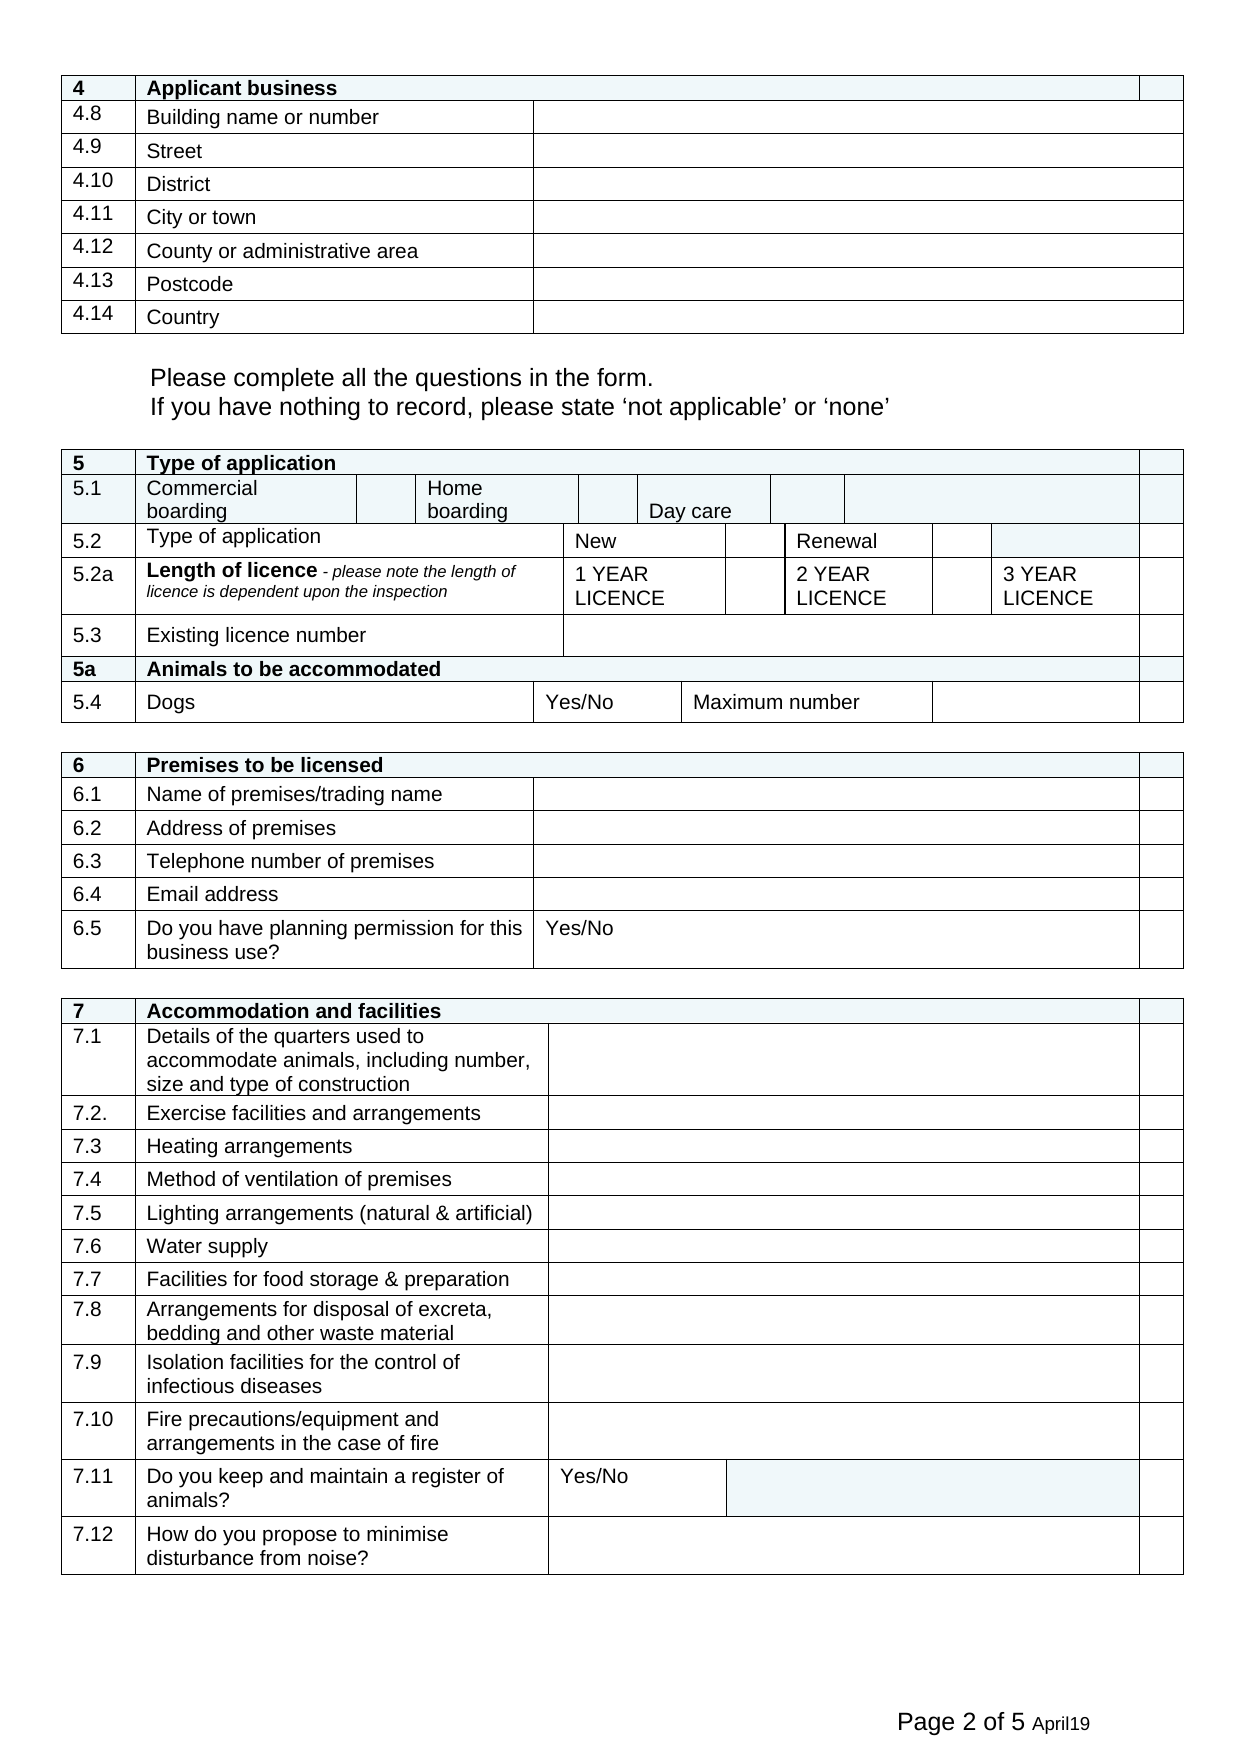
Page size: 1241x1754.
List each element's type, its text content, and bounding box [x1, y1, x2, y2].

text Please complete all the questions in the form. [150, 363, 1090, 392]
table_cell 7.2. [62, 1096, 135, 1129]
table_cell Commercial boarding [136, 475, 356, 523]
table_cell [549, 1517, 1139, 1573]
table_cell [549, 1345, 1139, 1402]
table_cell [1140, 657, 1183, 681]
table_cell 7.7 [62, 1263, 135, 1295]
table_cell [1140, 475, 1183, 523]
table_cell Postcode [136, 268, 533, 300]
table_cell Lighting arrangements (natural & artificial) [136, 1196, 548, 1229]
table_cell [771, 475, 844, 523]
table_cell [1140, 524, 1183, 557]
table_cell [1140, 778, 1183, 810]
table_cell 4.8 [62, 101, 135, 133]
table_cell [534, 301, 1183, 333]
table_cell 7.11 [62, 1460, 135, 1516]
table_cell Address of premises [136, 811, 533, 844]
table_cell Country [136, 301, 533, 333]
table_cell Building name or number [136, 101, 533, 133]
table_cell 7.8 [62, 1296, 135, 1344]
table_cell County or administrative area [136, 234, 533, 267]
table_cell 4.12 [62, 234, 135, 267]
table_cell [1140, 1024, 1183, 1095]
table_cell [1140, 1130, 1183, 1162]
table_cell [1140, 1163, 1183, 1195]
table_cell [933, 524, 991, 557]
table_header [1140, 753, 1183, 777]
table_cell [534, 234, 1183, 267]
table_header [1140, 450, 1183, 474]
text If you have nothing to record, please state ‘not applicable’ or ‘none’ [150, 392, 1090, 421]
table_cell Renewal [786, 524, 932, 557]
table_header [1140, 76, 1183, 100]
table_header 7 [62, 999, 135, 1022]
table_cell Fire precautions/equipment and arrangements in the case of fire [136, 1403, 548, 1459]
table_cell [549, 1024, 1139, 1095]
table_cell Yes/No [549, 1460, 726, 1516]
table_cell [564, 615, 1139, 656]
table_cell Water supply [136, 1230, 548, 1262]
table_cell [357, 475, 415, 523]
table_cell Name of premises/trading name [136, 778, 533, 810]
table_cell 3 YEAR LICENCE [992, 558, 1139, 614]
table_cell [1140, 1296, 1183, 1344]
table_cell 5.2 [62, 524, 135, 557]
table_cell 5.3 [62, 615, 135, 656]
table_cell [727, 1460, 1139, 1516]
table_cell 6.1 [62, 778, 135, 810]
table_cell [933, 682, 1139, 722]
table_cell [845, 475, 1139, 523]
table_header 5 [62, 450, 135, 474]
table_cell 5a [62, 657, 135, 681]
table_cell [1140, 1263, 1183, 1295]
table_cell [1140, 911, 1183, 968]
table_cell [1140, 615, 1183, 656]
table_cell [1140, 1230, 1183, 1262]
table_cell [933, 558, 991, 614]
table_cell Home boarding [416, 475, 578, 523]
table_cell 6.5 [62, 911, 135, 968]
table_cell Details of the quarters used to accommodate animals, including number, size and type of construction [136, 1024, 548, 1095]
table_cell 1 YEAR LICENCE [564, 558, 725, 614]
table_cell [534, 134, 1183, 167]
table_cell Yes/No [534, 911, 1139, 968]
table_cell [549, 1096, 1139, 1129]
table_cell [1140, 682, 1183, 722]
table_cell Telephone number of premises [136, 845, 533, 877]
table_cell 7.10 [62, 1403, 135, 1459]
table_header 6 [62, 753, 135, 777]
table_cell 7.4 [62, 1163, 135, 1195]
table_cell [726, 558, 784, 614]
table_cell 5.1 [62, 475, 135, 523]
table_cell [549, 1163, 1139, 1195]
table_cell 4.11 [62, 201, 135, 233]
table_cell Street [136, 134, 533, 167]
table_cell Type of application [136, 524, 563, 557]
table_header Accommodation and facilities [136, 999, 1139, 1022]
table_cell 5.4 [62, 682, 135, 722]
table_cell [1140, 1096, 1183, 1129]
table_cell 6.2 [62, 811, 135, 844]
table_cell 2 YEAR LICENCE [786, 558, 932, 614]
table_cell Length of licence - please note the length of licence is dependent upon the inspection [136, 558, 563, 614]
table_header [1140, 999, 1183, 1022]
table_cell How do you propose to minimise disturbance from noise? [136, 1517, 548, 1573]
table_cell Isolation facilities for the control of infectious diseases [136, 1345, 548, 1402]
table_cell 5.2a [62, 558, 135, 614]
table_cell [534, 811, 1139, 844]
table_cell [1140, 1403, 1183, 1459]
table_cell 6.3 [62, 845, 135, 877]
table_cell New [564, 524, 725, 557]
table_cell Method of ventilation of premises [136, 1163, 548, 1195]
table_header Premises to be licensed [136, 753, 1139, 777]
table_cell [549, 1403, 1139, 1459]
table_cell 4.14 [62, 301, 135, 333]
table_cell Existing licence number [136, 615, 563, 656]
table_cell Exercise facilities and arrangements [136, 1096, 548, 1129]
table_cell [534, 101, 1183, 133]
table_cell [549, 1263, 1139, 1295]
table_cell [1140, 845, 1183, 877]
table_cell Do you keep and maintain a register of animals? [136, 1460, 548, 1516]
table_cell [549, 1130, 1139, 1162]
table_cell [534, 845, 1139, 877]
table_cell Yes/No [534, 682, 681, 722]
table_cell 4.13 [62, 268, 135, 300]
table_cell [579, 475, 637, 523]
table_cell [1140, 1517, 1183, 1573]
table_cell [726, 524, 784, 557]
table_cell Dogs [136, 682, 533, 722]
table_cell 7.12 [62, 1517, 135, 1573]
table_cell 7.5 [62, 1196, 135, 1229]
table_cell [534, 168, 1183, 200]
table_header Applicant business [136, 76, 1139, 100]
table_header Type of application [136, 450, 1139, 474]
table_cell [534, 778, 1139, 810]
table_cell District [136, 168, 533, 200]
table_cell 7.3 [62, 1130, 135, 1162]
table_cell Arrangements for disposal of excreta, bedding and other waste material [136, 1296, 548, 1344]
table_cell [1140, 558, 1183, 614]
table_cell [1140, 1460, 1183, 1516]
table_cell 7.6 [62, 1230, 135, 1262]
table_cell [549, 1296, 1139, 1344]
table_cell 7.1 [62, 1024, 135, 1095]
table_cell 7.9 [62, 1345, 135, 1402]
table_cell [992, 524, 1139, 557]
table_cell 4.9 [62, 134, 135, 167]
table_cell [534, 878, 1139, 910]
table_cell Heating arrangements [136, 1130, 548, 1162]
table_cell [1140, 811, 1183, 844]
table_cell [1140, 1196, 1183, 1229]
table_cell [534, 268, 1183, 300]
table_cell Do you have planning permission for this business use? [136, 911, 533, 968]
table_cell Animals to be accommodated [136, 657, 1139, 681]
table_cell [534, 201, 1183, 233]
table_cell Facilities for food storage & preparation [136, 1263, 548, 1295]
table_cell [549, 1196, 1139, 1229]
table_header 4 [62, 76, 135, 100]
table_cell City or town [136, 201, 533, 233]
table_cell [1140, 1345, 1183, 1402]
table_cell [1140, 878, 1183, 910]
table_cell 4.10 [62, 168, 135, 200]
table_cell Day care [638, 475, 770, 523]
table_cell 6.4 [62, 878, 135, 910]
table_cell Maximum number [682, 682, 932, 722]
table_cell [549, 1230, 1139, 1262]
table_cell Email address [136, 878, 533, 910]
